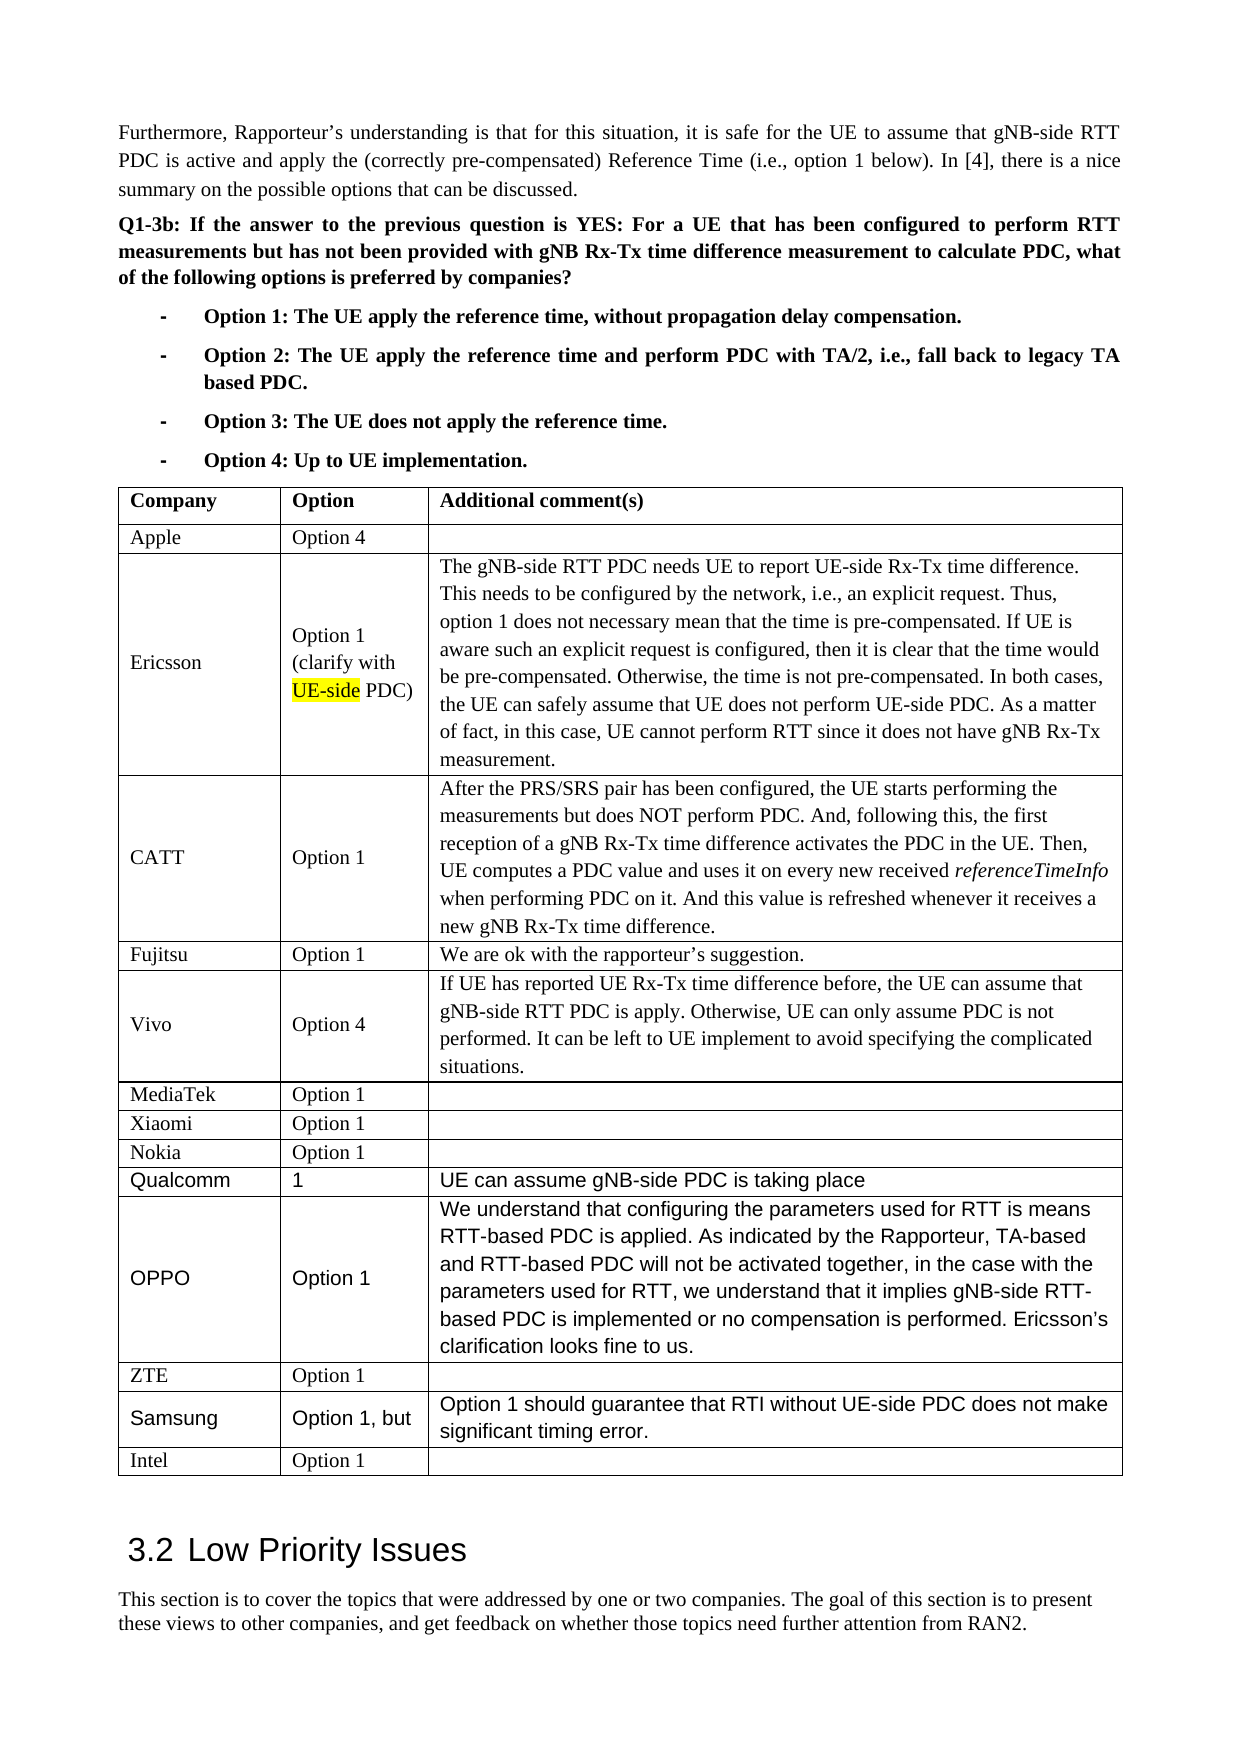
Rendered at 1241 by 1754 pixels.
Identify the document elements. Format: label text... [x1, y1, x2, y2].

table_cell Option 1 [281, 1363, 428, 1391]
table_cell Option 1 should guarantee that RTI without UE-side PDC does not make significant timing error. [429, 1392, 1122, 1447]
table_cell Samsung [119, 1392, 280, 1447]
table_cell Option 1 [281, 1140, 428, 1167]
table_cell Option 1 [281, 942, 428, 970]
table_cell Option 1 (clarify with UE-side PDC) [281, 554, 428, 774]
table_cell [429, 1111, 1122, 1139]
table_cell After the PRS/SRS pair has been configured, the UE starts performing the measurements but does NOT perform PDC. And, following this, the first reception of a gNB Rx-Tx time difference activates the PDC in the UE. Then, UE computes a PDC value and uses it on every new received referenceTimeInfo when performing PDC on it. And this value is refreshed whenever it receives a new gNB Rx-Tx time difference. [429, 776, 1122, 941]
table_cell If UE has reported UE Rx-Tx time difference before, the UE can assume that gNB-side RTT PDC is apply. Otherwise, UE can only assume PDC is not performed. It can be left to UE implement to avoid specifying the complicated situations. [429, 971, 1122, 1081]
table_cell Option 1 [281, 776, 428, 941]
table_cell OPPO [119, 1197, 280, 1362]
table_cell Nokia [119, 1140, 280, 1167]
table_cell [429, 1448, 1122, 1475]
table_cell MediaTek [119, 1083, 280, 1110]
table_cell Vivo [119, 971, 280, 1081]
table_cell ZTE [119, 1363, 280, 1391]
table_cell Apple [119, 525, 280, 553]
text Q1-3b: If the answer to the previous question is YES: For a UE that has been configured to perform RTT measurements but has not been provided with gNB Rx-Tx time difference measurement to calculate PDC, what of the following options is preferred by companies? [118, 212, 1122, 289]
subtitle Low Priority Issues [127, 1530, 1122, 1568]
table_cell We understand that configuring the parameters used for RTT is means RTT-based PDC is applied. As indicated by the Rapporteur, TA-based and RTT-based PDC will not be activated together, in the case with the parameters used for RTT, we understand that it implies gNB-side RTT-based PDC is implemented or no compensation is performed. Ericsson’s clarification looks fine to us. [429, 1197, 1122, 1362]
table_cell The gNB-side RTT PDC needs UE to report UE-side Rx-Tx time difference. This needs to be configured by the network, i.e., an explicit request. Thus, option 1 does not necessary mean that the time is pre-compensated. If UE is aware such an explicit request is configured, then it is clear that the time would be pre-compensated. Otherwise, the time is not pre-compensated. In both cases, the UE can safely assume that UE does not perform UE-side PDC. As a matter of fact, in this case, UE cannot perform RTT since it does not have gNB Rx-Tx measurement. [429, 554, 1122, 774]
list Option 1: The UE apply the reference time, without propagation delay compensation. [160, 304, 1122, 328]
table_cell 1 [281, 1168, 428, 1196]
table_header Option [281, 488, 428, 524]
table_cell Option 1 [281, 1111, 428, 1139]
table_cell Ericsson [119, 554, 280, 774]
table_cell Option 1 [281, 1197, 428, 1362]
table_cell Option 4 [281, 971, 428, 1081]
table_cell Qualcomm [119, 1168, 280, 1196]
table_cell [429, 525, 1122, 553]
table_cell [429, 1363, 1122, 1391]
table_cell Fujitsu [119, 942, 280, 970]
table_cell Option 4 [281, 525, 428, 553]
table_header Company [119, 488, 280, 524]
table_cell Intel [119, 1448, 280, 1475]
table_header Additional comment(s) [429, 488, 1122, 524]
table_cell Xiaomi [119, 1111, 280, 1139]
list Option 2: The UE apply the reference time and perform PDC with TA/2, i.e., fall back to legacy TA based PDC. [160, 343, 1122, 394]
list Option 3: The UE does not apply the reference time. [160, 409, 1122, 433]
table_cell [429, 1140, 1122, 1167]
table_cell CATT [119, 776, 280, 941]
table_cell Option 1, but [281, 1392, 428, 1447]
table_cell We are ok with the rapporteur’s suggestion. [429, 942, 1122, 970]
list Option 4: Up to UE implementation. [160, 448, 1122, 472]
table_cell Option 1 [281, 1083, 428, 1110]
table_cell UE can assume gNB-side PDC is taking place [429, 1168, 1122, 1196]
text This section is to cover the topics that were addressed by one or two companies. The goal of this section is to present these views to other companies, and get feedback on whether those topics need further attention from RAN2. [118, 1587, 1122, 1635]
table_cell Option 1 [281, 1448, 428, 1475]
table_cell [429, 1083, 1122, 1110]
text Furthermore, Rapporteur’s understanding is that for this situation, it is safe for the UE to assume that gNB-side RTT PDC is active and apply the (correctly pre-compensated) Reference Time (i.e., option 1 below). In [4], there is a nice summary on the possible options that can be discussed. [118, 119, 1122, 201]
